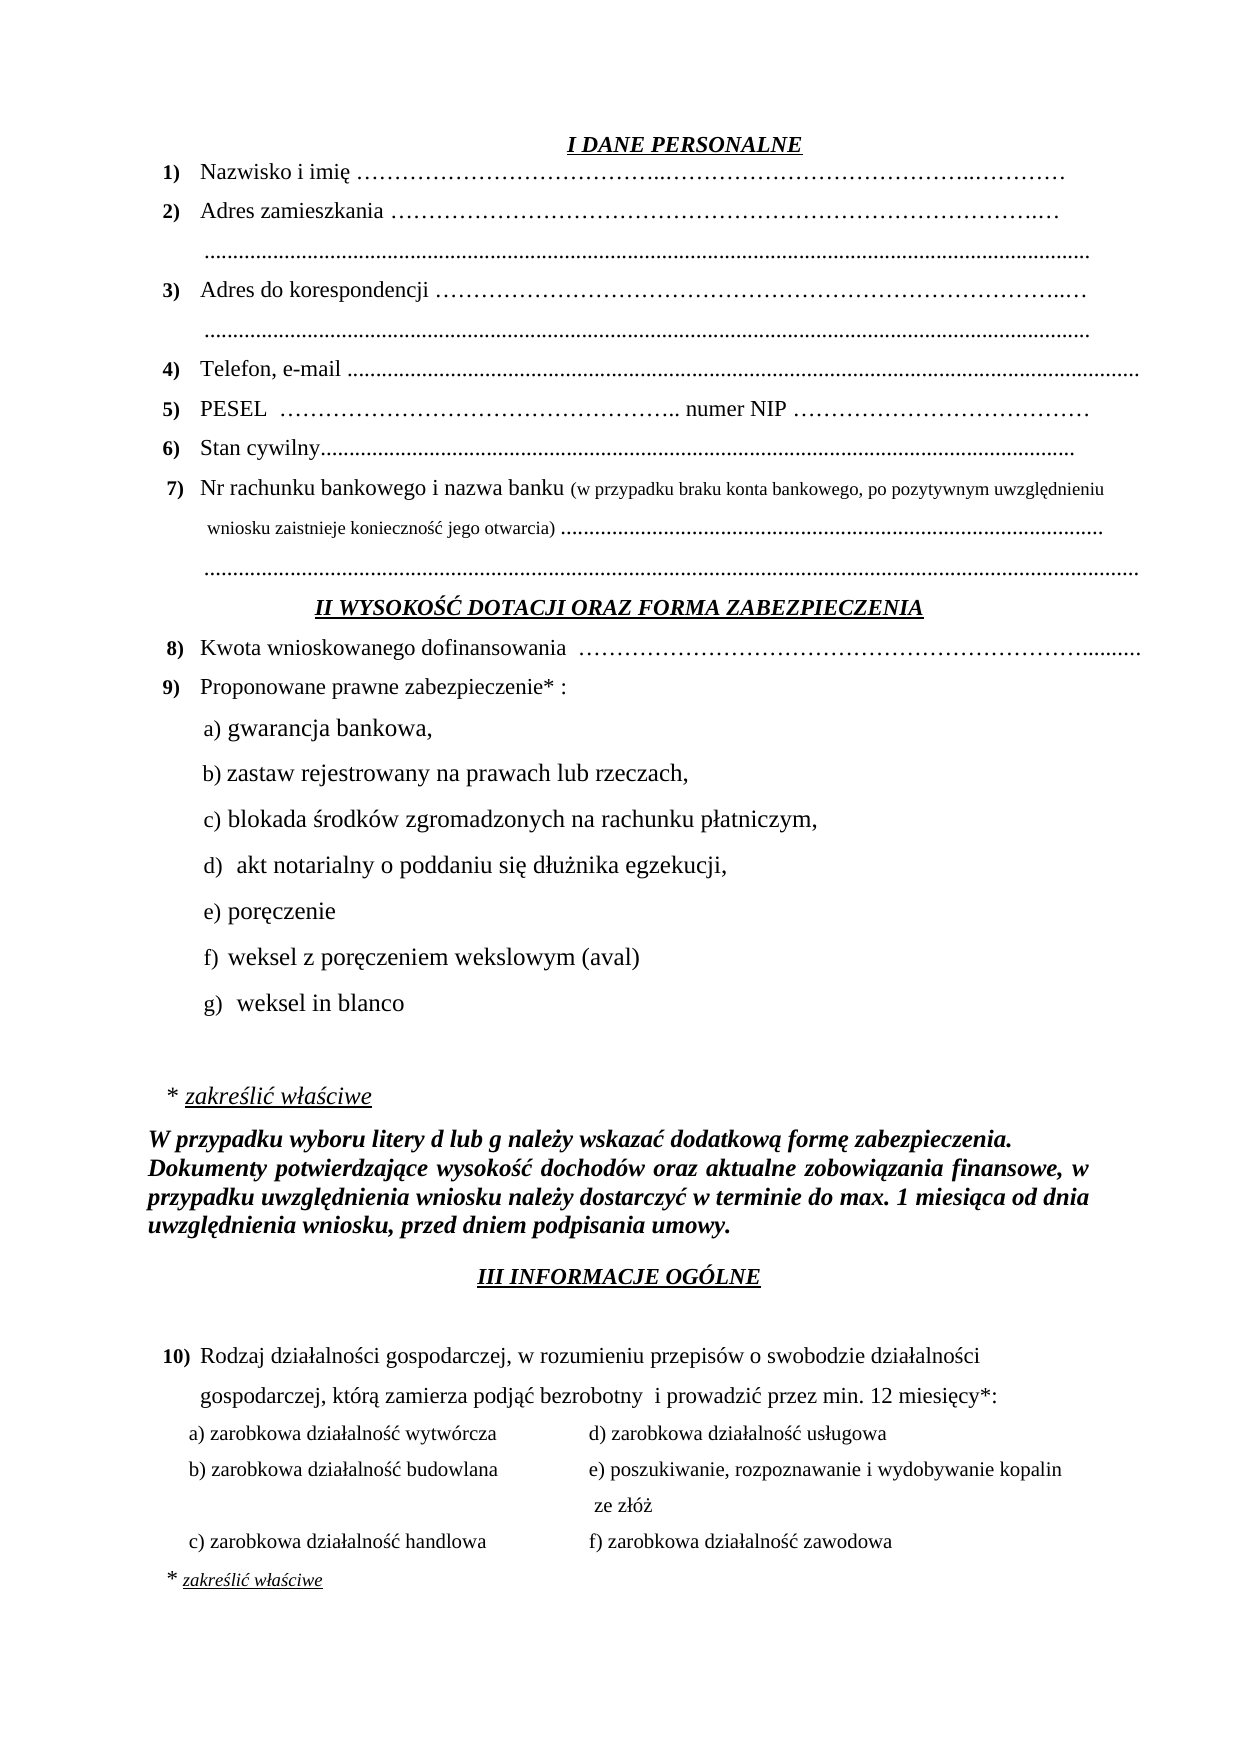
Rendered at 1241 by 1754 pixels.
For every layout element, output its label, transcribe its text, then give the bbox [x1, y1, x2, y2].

text Dokumenty potwierdzające wysokość dochodów oraz aktualne zobowiązania finansowe, w przypadku uwzględnienia wniosku należy dostarczyć w terminie do max. 1 miesiąca od dnia uwzględnienia wniosku, przed dniem podpisania umowy. [148, 1153, 1092, 1239]
text I DANE PERSONALNE [279, 131, 1092, 158]
list gwarancja bankowa, [203, 713, 1092, 742]
list PESEL …………………………………………….. numer NIP ………………………………… [162, 394, 1092, 421]
text ........................................................................................................................................................... [204, 316, 1092, 342]
list zastaw rejestrowany na prawach lub rzeczach, [202, 758, 1092, 787]
list akt notarialny o poddaniu się dłużnika egzekucji, [203, 850, 1092, 879]
list Kwota wnioskowanego dofinansowania ………………………………………………………… [166, 634, 1092, 660]
list poręczenie [203, 896, 1092, 924]
list Stan cywilny.................................................................................................................................... [162, 434, 1092, 460]
text b) zarobkowa działalność budowlana e) poszukiwanie, rozpoznawanie i wydobywanie kopalin [188, 1457, 1093, 1481]
text II WYSOKOŚĆ DOTACJI ORAZ FORMA ZABEZPIECZENIA [148, 594, 1092, 621]
text * zakreślić właściwe [166, 1565, 1092, 1592]
list Proponowane prawne zabezpieczenie* : [162, 673, 1092, 700]
list weksel z poręczeniem wekslowym (aval) [203, 942, 1092, 971]
list Nazwisko i imię …………………………………..…………………………………..………… [162, 158, 1078, 184]
list Rodzaj działalności gospodarczej, w rozumieniu przepisów o swobodzie działalności gospodarczej, którą zamierza podjąć bezrobotny i prowadzić przez min. 12 miesięcy*: [162, 1342, 1092, 1408]
list weksel in blanco [203, 988, 1092, 1017]
text ........................................................................................................................................................... [204, 237, 1092, 263]
text * zakreślić właściwe [166, 1081, 1092, 1110]
text W przypadku wyboru litery d lub g należy wskazać dodatkową formę zabezpieczenia. [148, 1124, 1092, 1153]
text ze złóż [188, 1493, 1093, 1517]
text a) zarobkowa działalność wytwórcza d) zarobkowa działalność usługowa [188, 1421, 1093, 1445]
list Adres zamieszkania ………………………………………………………………………….… [162, 197, 1092, 223]
text c) zarobkowa działalność handlowa f) zarobkowa działalność zawodowa [188, 1529, 1093, 1553]
text III INFORMACJE OGÓLNE [148, 1263, 1092, 1290]
list Nr rachunku bankowego i nazwa banku (w przypadku braku konta bankowego, po pozytywnym uwzględnieniu wniosku zaistnieje konieczność jego otwarcia) ............................................................................................... [166, 473, 1113, 539]
list blokada środków zgromadzonych na rachunku płatniczym, [203, 804, 1092, 833]
list Adres do korespondencji ………………………………………………………………………..… [162, 276, 1092, 302]
list Telefon, e-mail [162, 355, 1092, 381]
